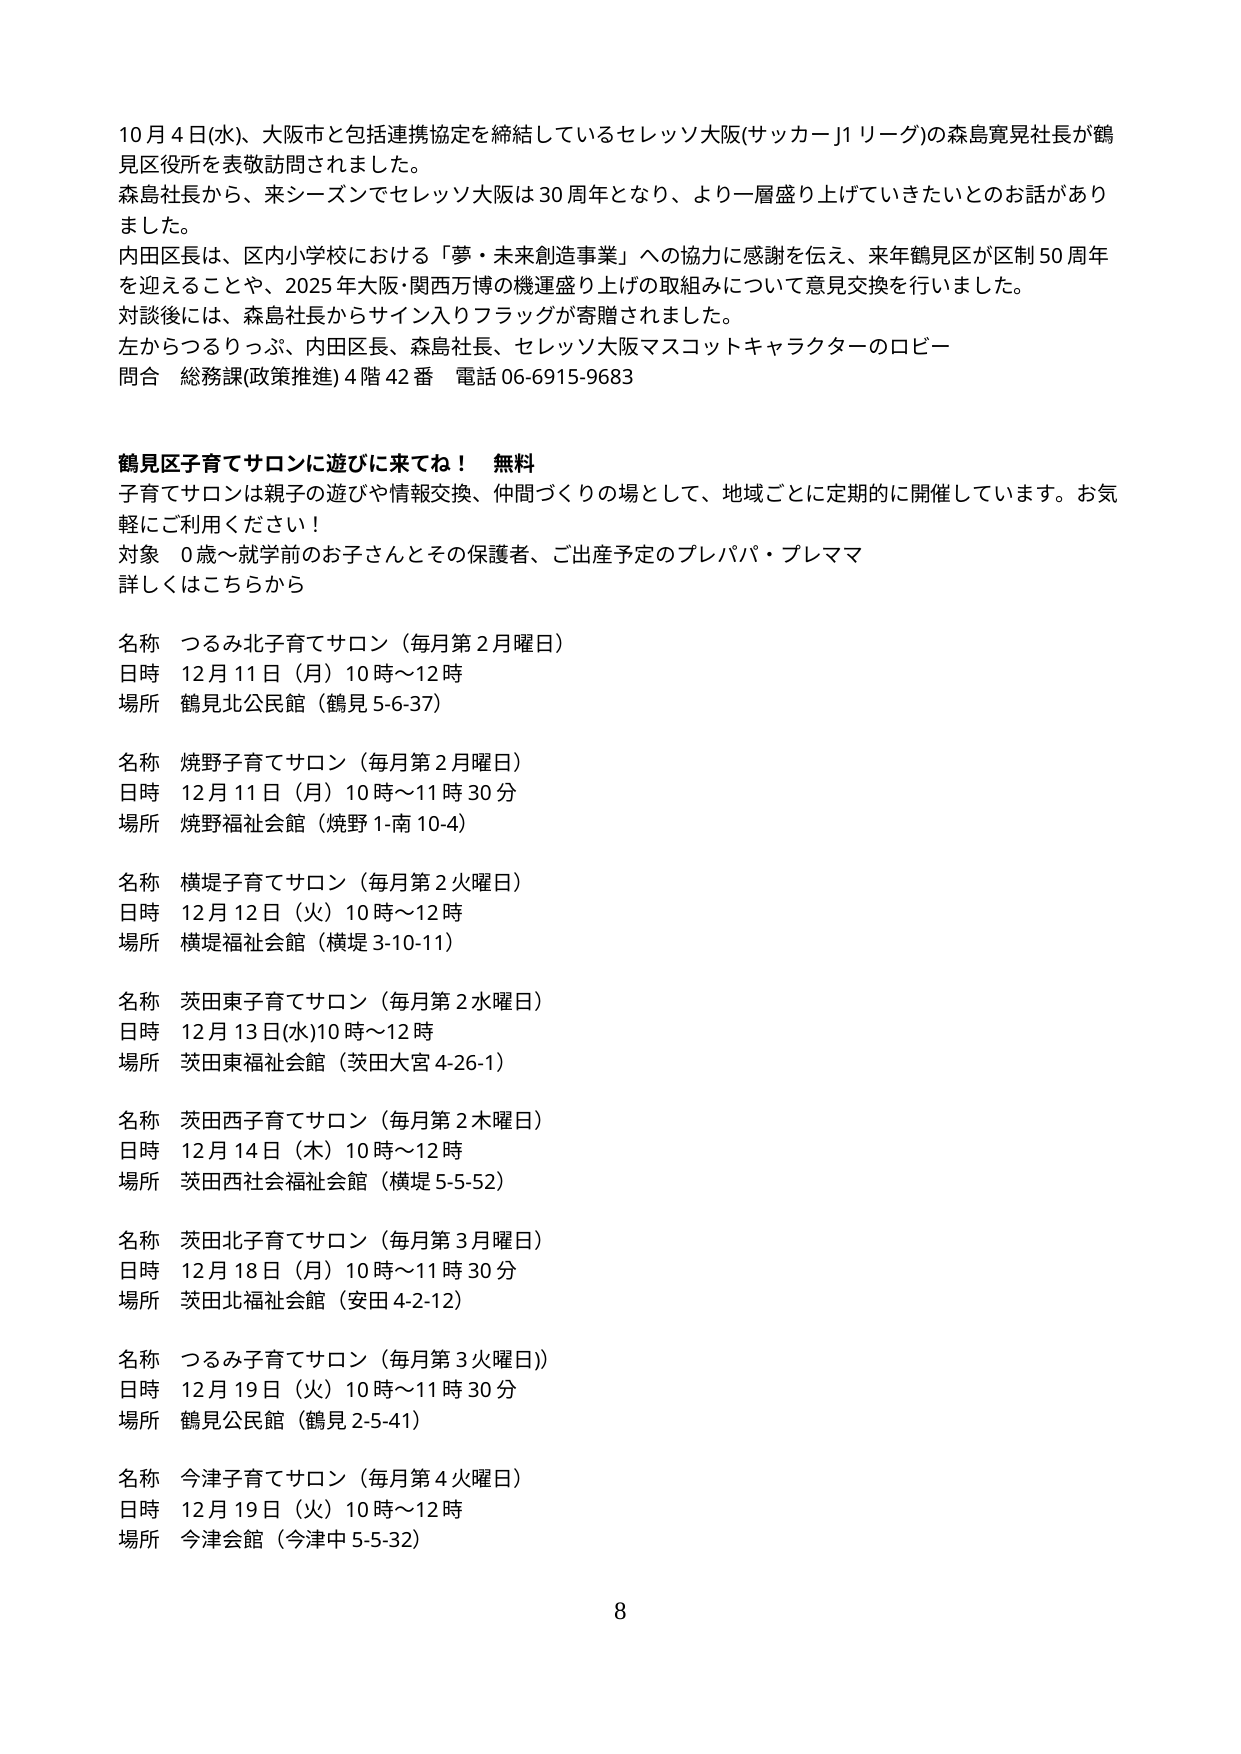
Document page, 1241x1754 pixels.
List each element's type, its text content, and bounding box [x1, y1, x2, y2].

text 子育てサロンは親子の遊びや情報交換、仲間づくりの場として、地域ごとに定期的に開催しています。お気軽にご利用ください！ [118, 478, 1122, 538]
text 日時 12月13日(水)10時～12時 [118, 1015, 1122, 1046]
text 内田区長は、区内小学校における「夢・未来創造事業」への協力に感謝を伝え、来年鶴見区が区制50周年を迎えることや、2025年大阪･関西万博の機運盛り上げの取組みについて意見交換を行いました。 [118, 239, 1122, 300]
text 場所 鶴見公民館（鶴見2-5-41） [118, 1404, 1122, 1434]
text 名称 茨田東子育てサロン（毎月第2水曜日） [118, 985, 1122, 1015]
text 名称 茨田北子育てサロン（毎月第3月曜日） [118, 1224, 1122, 1254]
text 鶴見区子育てサロンに遊びに来てね！ 無料 [118, 447, 1122, 478]
text 場所 横堤福祉会館（横堤3-10-11） [118, 926, 1122, 957]
text 日時 12月19日（火）10時～11時30分 [118, 1373, 1122, 1404]
text 場所 茨田北福祉会館（安田4-2-12） [118, 1284, 1122, 1315]
text 日時 12月11日（月）10時～12時 [118, 657, 1122, 688]
text 対象 0歳～就学前のお子さんとその保護者、ご出産予定のプレパパ・プレママ [118, 538, 1122, 568]
text 問合 総務課(政策推進) 4階42番 電話06-6915-9683 [118, 360, 1122, 391]
text 名称 焼野子育てサロン（毎月第2月曜日） [118, 746, 1122, 777]
text 日時 12月19日（火）10時～12時 [118, 1493, 1122, 1523]
text 場所 鶴見北公民館（鶴見5-6-37） [118, 688, 1122, 718]
text 名称 茨田西子育てサロン（毎月第2木曜日） [118, 1104, 1122, 1135]
text 場所 焼野福祉会館（焼野1-南10-4） [118, 807, 1122, 837]
text 名称 横堤子育てサロン（毎月第2火曜日） [118, 866, 1122, 896]
text 10月4日(水)、大阪市と包括連携協定を締結しているセレッソ大阪(サッカー J1リーグ)の森島寛晃社長が鶴見区役所を表敬訪問されました。 [118, 118, 1122, 179]
text 日時 12月12日（火）10時～12時 [118, 896, 1122, 926]
text 左からつるりっぷ、内田区長、森島社長、セレッソ大阪マスコットキャラクターのロビー [118, 330, 1122, 360]
text 場所 茨田東福祉会館（茨田大宮4-26-1） [118, 1046, 1122, 1076]
text 日時 12月14日（木）10時～12時 [118, 1135, 1122, 1165]
text 対談後には、森島社長からサイン入りフラッグが寄贈されました。 [118, 300, 1122, 330]
text 日時 12月11日（月）10時～11時30分 [118, 777, 1122, 807]
text 森島社長から、来シーズンでセレッソ大阪は30周年となり、より一層盛り上げていきたいとのお話がありました。 [118, 179, 1122, 239]
text 名称 つるみ子育てサロン（毎月第3火曜日)） [118, 1343, 1122, 1373]
text 名称 つるみ北子育てサロン（毎月第2月曜日） [118, 627, 1122, 657]
text 詳しくはこちらから [118, 568, 1122, 598]
text 名称 今津子育てサロン（毎月第4火曜日） [118, 1463, 1122, 1493]
text 場所 今津会館（今津中5-5-32） [118, 1523, 1122, 1553]
text 場所 茨田西社会福祉会館（横堤5-5-52） [118, 1165, 1122, 1195]
text 日時 12月18日（月）10時～11時30分 [118, 1254, 1122, 1284]
